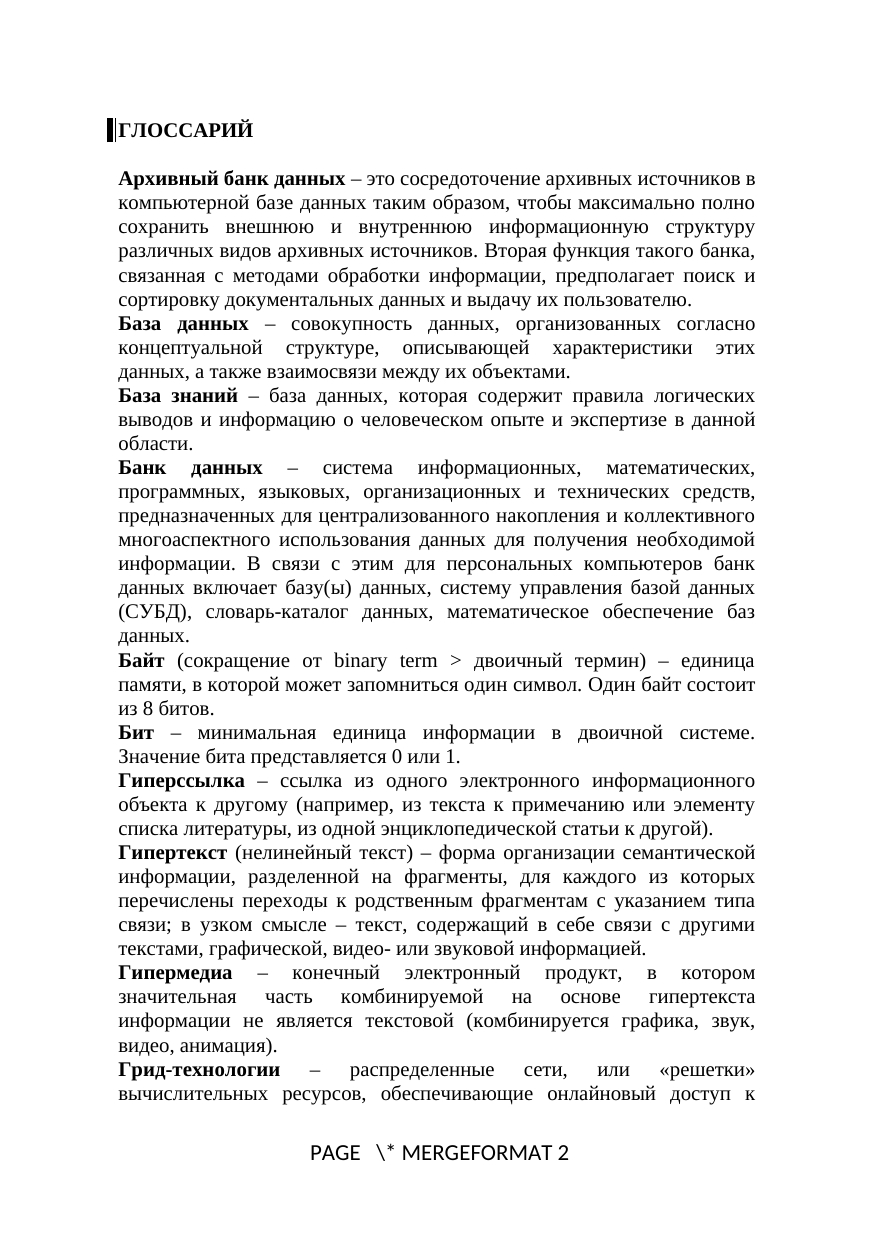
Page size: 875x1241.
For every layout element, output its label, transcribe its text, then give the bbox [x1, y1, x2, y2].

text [118, 1057, 756, 1105]
text Архивный банк данных – это сосредоточение архивных источников в компьютерной базе данных таким образом, чтобы максимально полно сохранить внешнюю и внутреннюю информационную структуру различных видов архивных источников. Вторая функция такого банка, связанная с методами обработки информации, предполагает поиск и сортировку документальных данных и выдачу их пользователю. [118, 166, 756, 311]
text ГЛОССАРИЙ [118, 118, 756, 142]
text База знаний – база данных, которая содержит правила логических выводов и информацию о человеческом опыте и экспертизе в данной области. [118, 383, 756, 455]
text База данных – совокупность данных, организованных согласно концептуальной структуре, описывающей характеристики этих данных, а также взаимосвязи между их объектами. [118, 311, 756, 383]
text Байт (сокращение от binary term > двоичный термин) – единица памяти, в которой может запомниться один символ. Один байт состоит из 8 битов. [118, 647, 756, 720]
text Бит – минимальная единица информации в двоичной системе. Значение бита представляется 0 или 1. [118, 720, 756, 768]
text Гипертекст (нелинейный текст) – форма организации семантической информации, разделенной на фрагменты, для каждого из которых перечислены переходы к родственным фрагментам с указанием типа связи; в узком смысле – текст, содержащий в себе связи с другими текстами, графической, видео- или звуковой информацией. [118, 840, 756, 960]
text Гипермедиа – конечный электронный продукт, в котором значительная часть комбинируемой на основе гипертекста информации не является текстовой (комбинируется графика, звук, видео, анимация). [118, 960, 756, 1057]
text Банк данных – система информационных, математических, программных, языковых, организационных и технических средств, предназначенных для централизованного накопления и коллективного многоаспектного использования данных для получения необходимой информации. В связи с этим для персональных компьютеров банк данных включает базу(ы) данных, систему управления базой данных (СУБД), словарь-каталог данных, математическое обеспечение баз данных. [118, 455, 756, 647]
text Гиперссылка – ссылка из одного электронного информационного объекта к другому (например, из текста к примечанию или элементу списка литературы, из одной энциклопедической статьи к другой). [118, 768, 756, 840]
